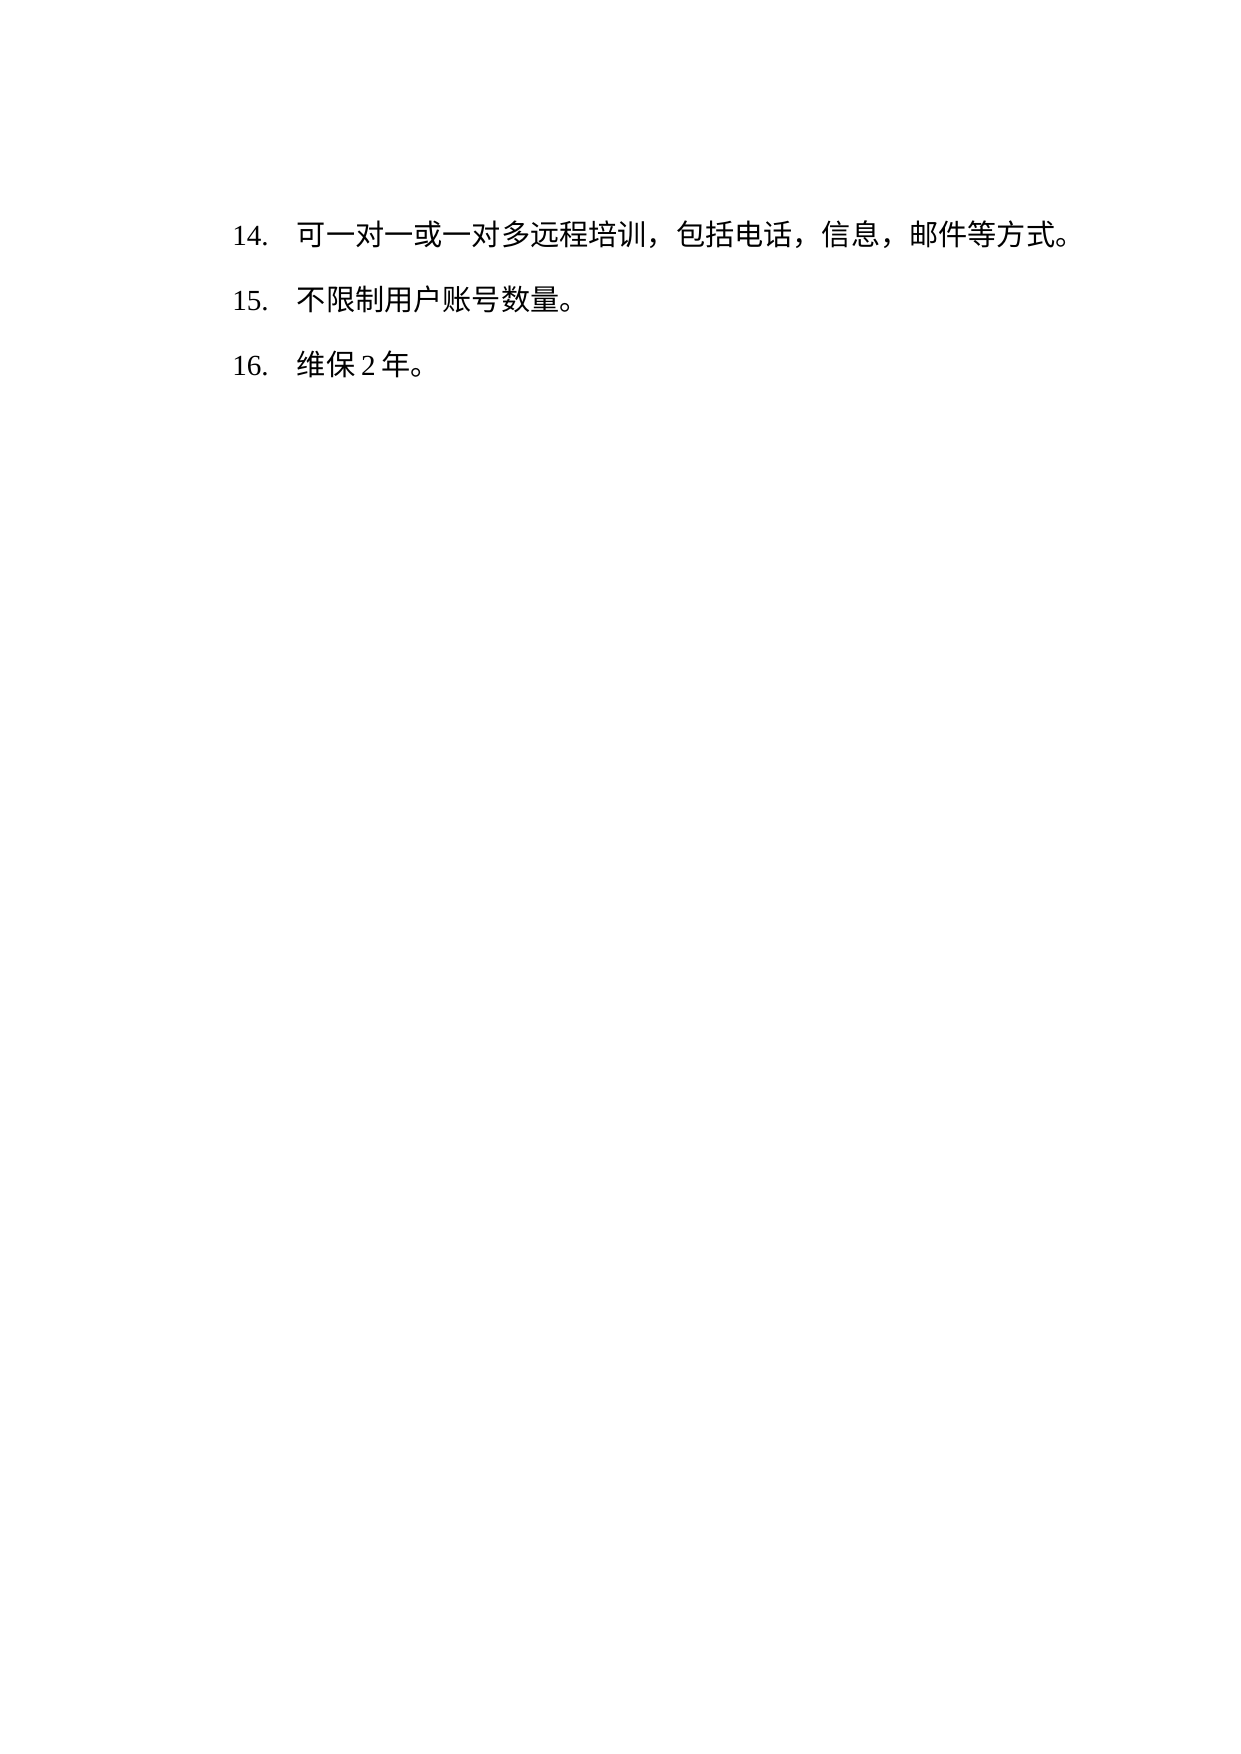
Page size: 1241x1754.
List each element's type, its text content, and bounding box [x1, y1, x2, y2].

list 维保2年。 [165, 330, 1075, 395]
list 不限制用户账号数量。 [165, 265, 1075, 330]
list 可一对一或一对多远程培训，包括电话，信息，邮件等方式。 [165, 200, 1075, 265]
